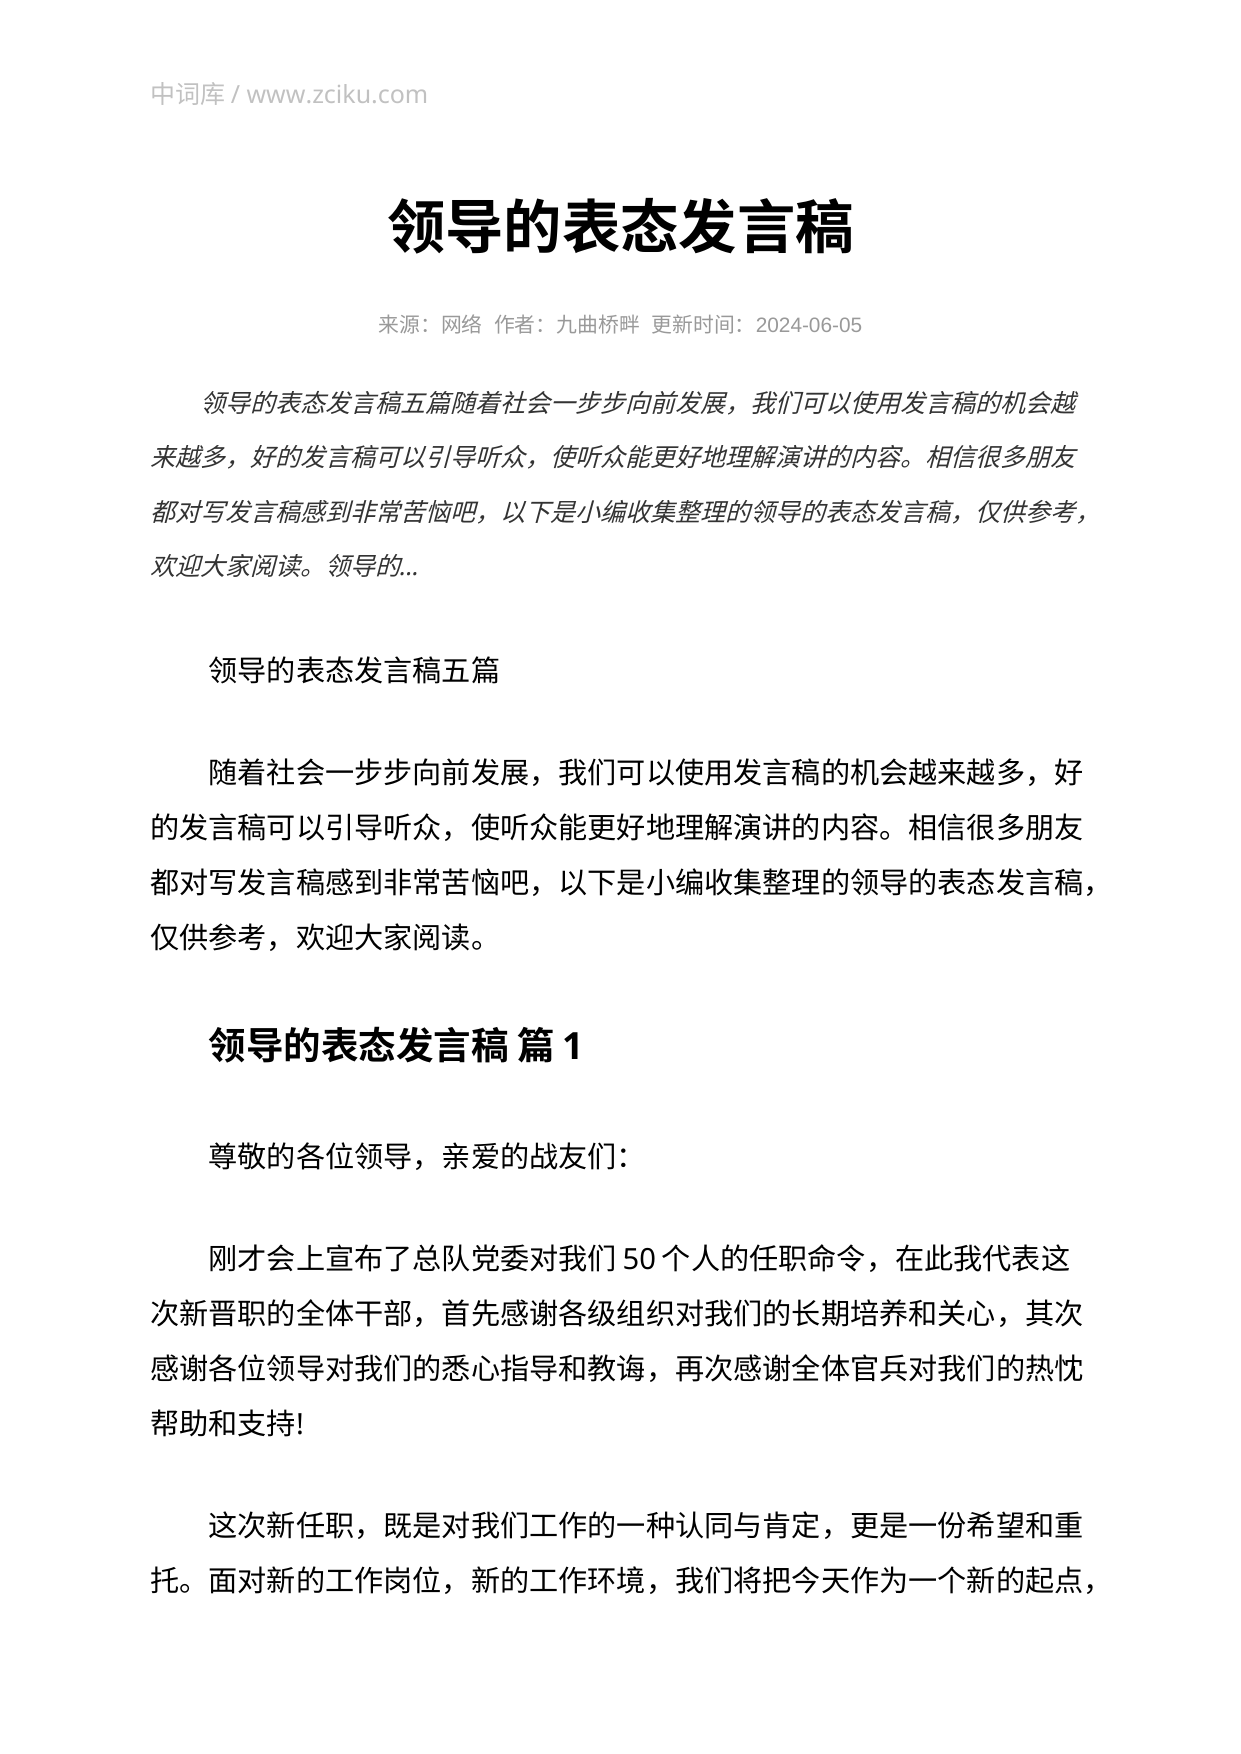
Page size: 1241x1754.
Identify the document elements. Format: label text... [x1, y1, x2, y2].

text 随着社会一步步向前发展，我们可以使用发言稿的机会越来越多，好的发言稿可以引导听众，使听众能更好地理解演讲的内容。相信很多朋友都对写发言稿感到非常苦恼吧，以下是小编收集整理的领导的表态发言稿，仅供参考，欢迎大家阅读。 [150, 749, 1090, 957]
text 尊敬的各位领导，亲爱的战友们： [150, 1134, 1090, 1176]
text 领导的表态发言稿 篇1 [150, 1016, 1090, 1071]
text 刚才会上宣布了总队党委对我们50个人的任职命令，在此我代表这次新晋职的全体干部，首先感谢各级组织对我们的长期培养和关心，其次感谢各位领导对我们的悉心指导和教诲，再次感谢全体官兵对我们的热忱帮助和支持! [150, 1235, 1090, 1443]
subtitle 领导的表态发言稿 [150, 181, 1090, 266]
text 领导的表态发言稿五篇 [150, 648, 1090, 690]
text 领导的表态发言稿五篇随着社会一步步向前发展，我们可以使用发言稿的机会越来越多，好的发言稿可以引导听众，使听众能更好地理解演讲的内容。相信很多朋友都对写发言稿感到非常苦恼吧，以下是小编收集整理的领导的表态发言稿，仅供参考，欢迎大家阅读。领导的... [150, 383, 1090, 583]
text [150, 1502, 1090, 1599]
text 来源：网络 作者：九曲桥畔 更新时间：2024-06-05 [150, 313, 1090, 337]
